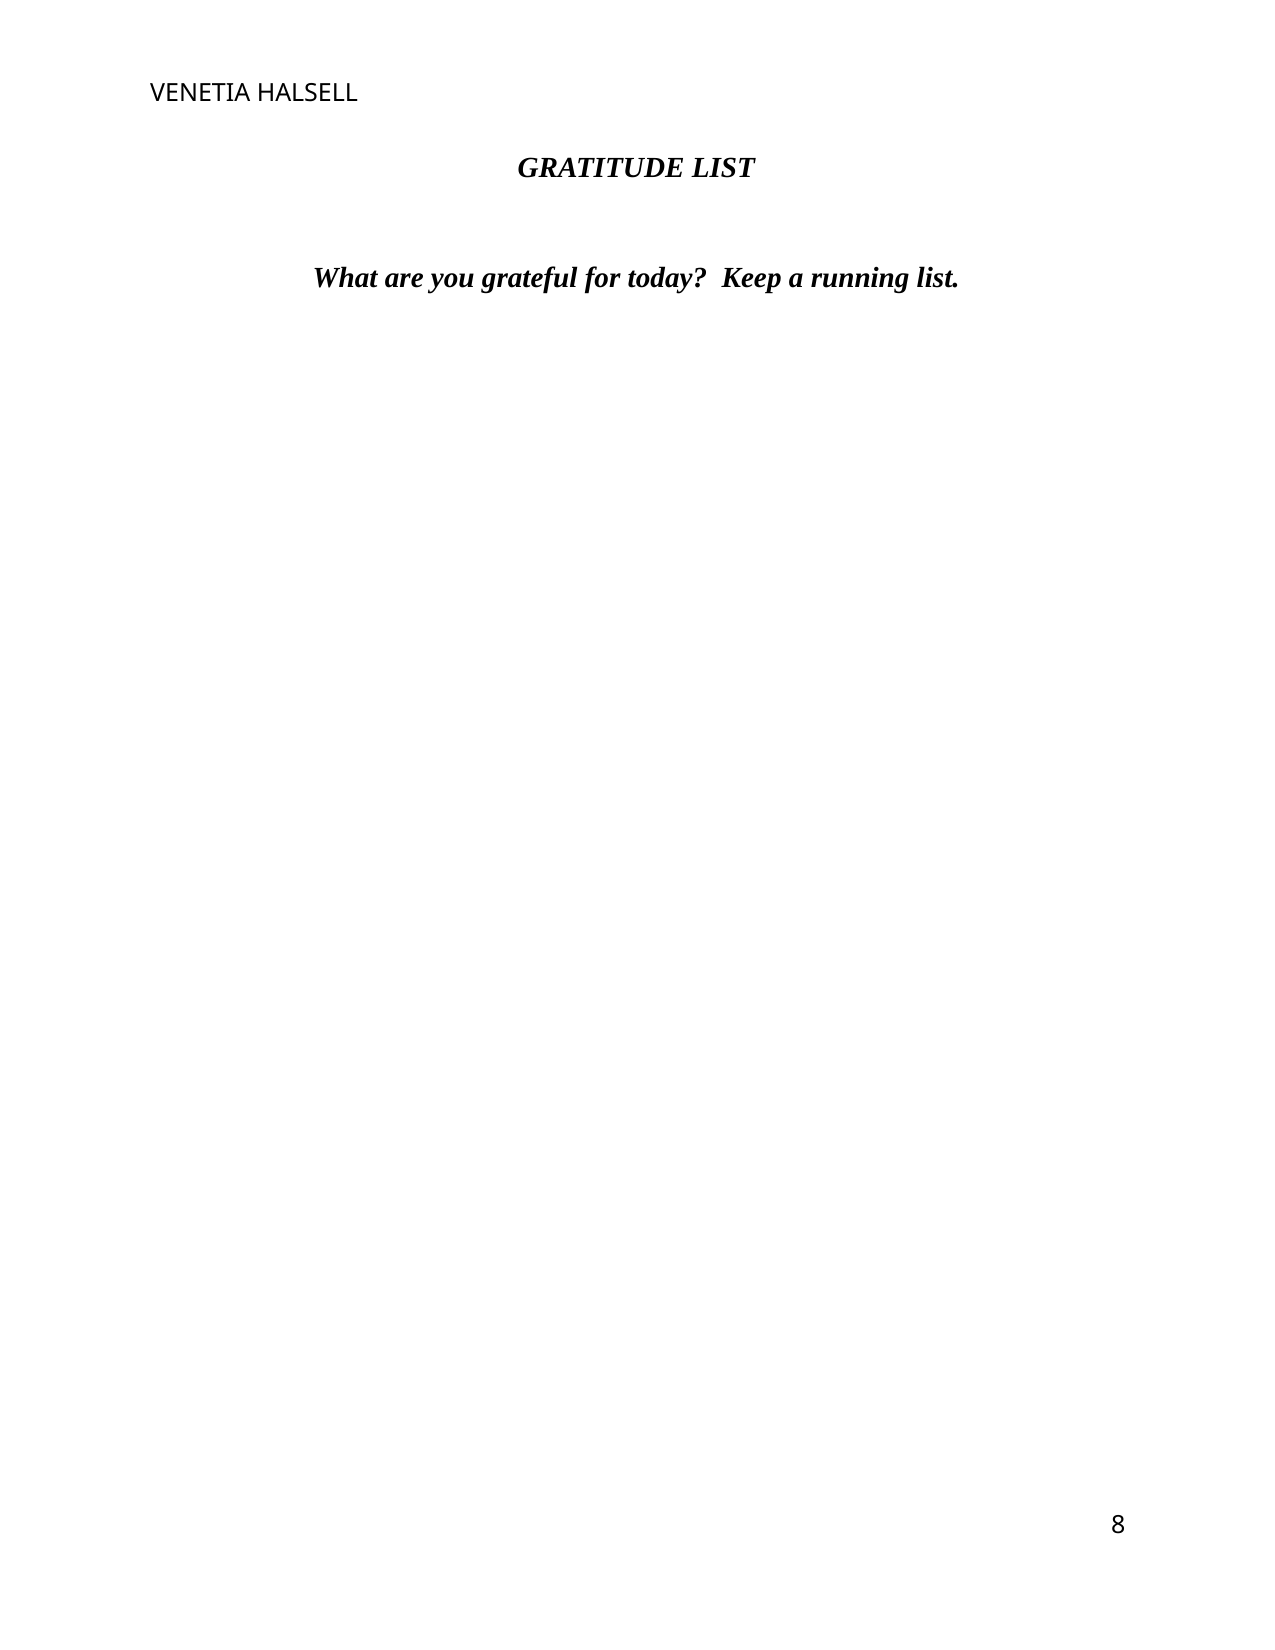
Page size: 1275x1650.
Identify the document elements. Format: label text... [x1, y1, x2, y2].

text What are you grateful for today? Keep a running list. [150, 260, 1125, 294]
text GRATITUDE LIST [150, 150, 1125, 183]
